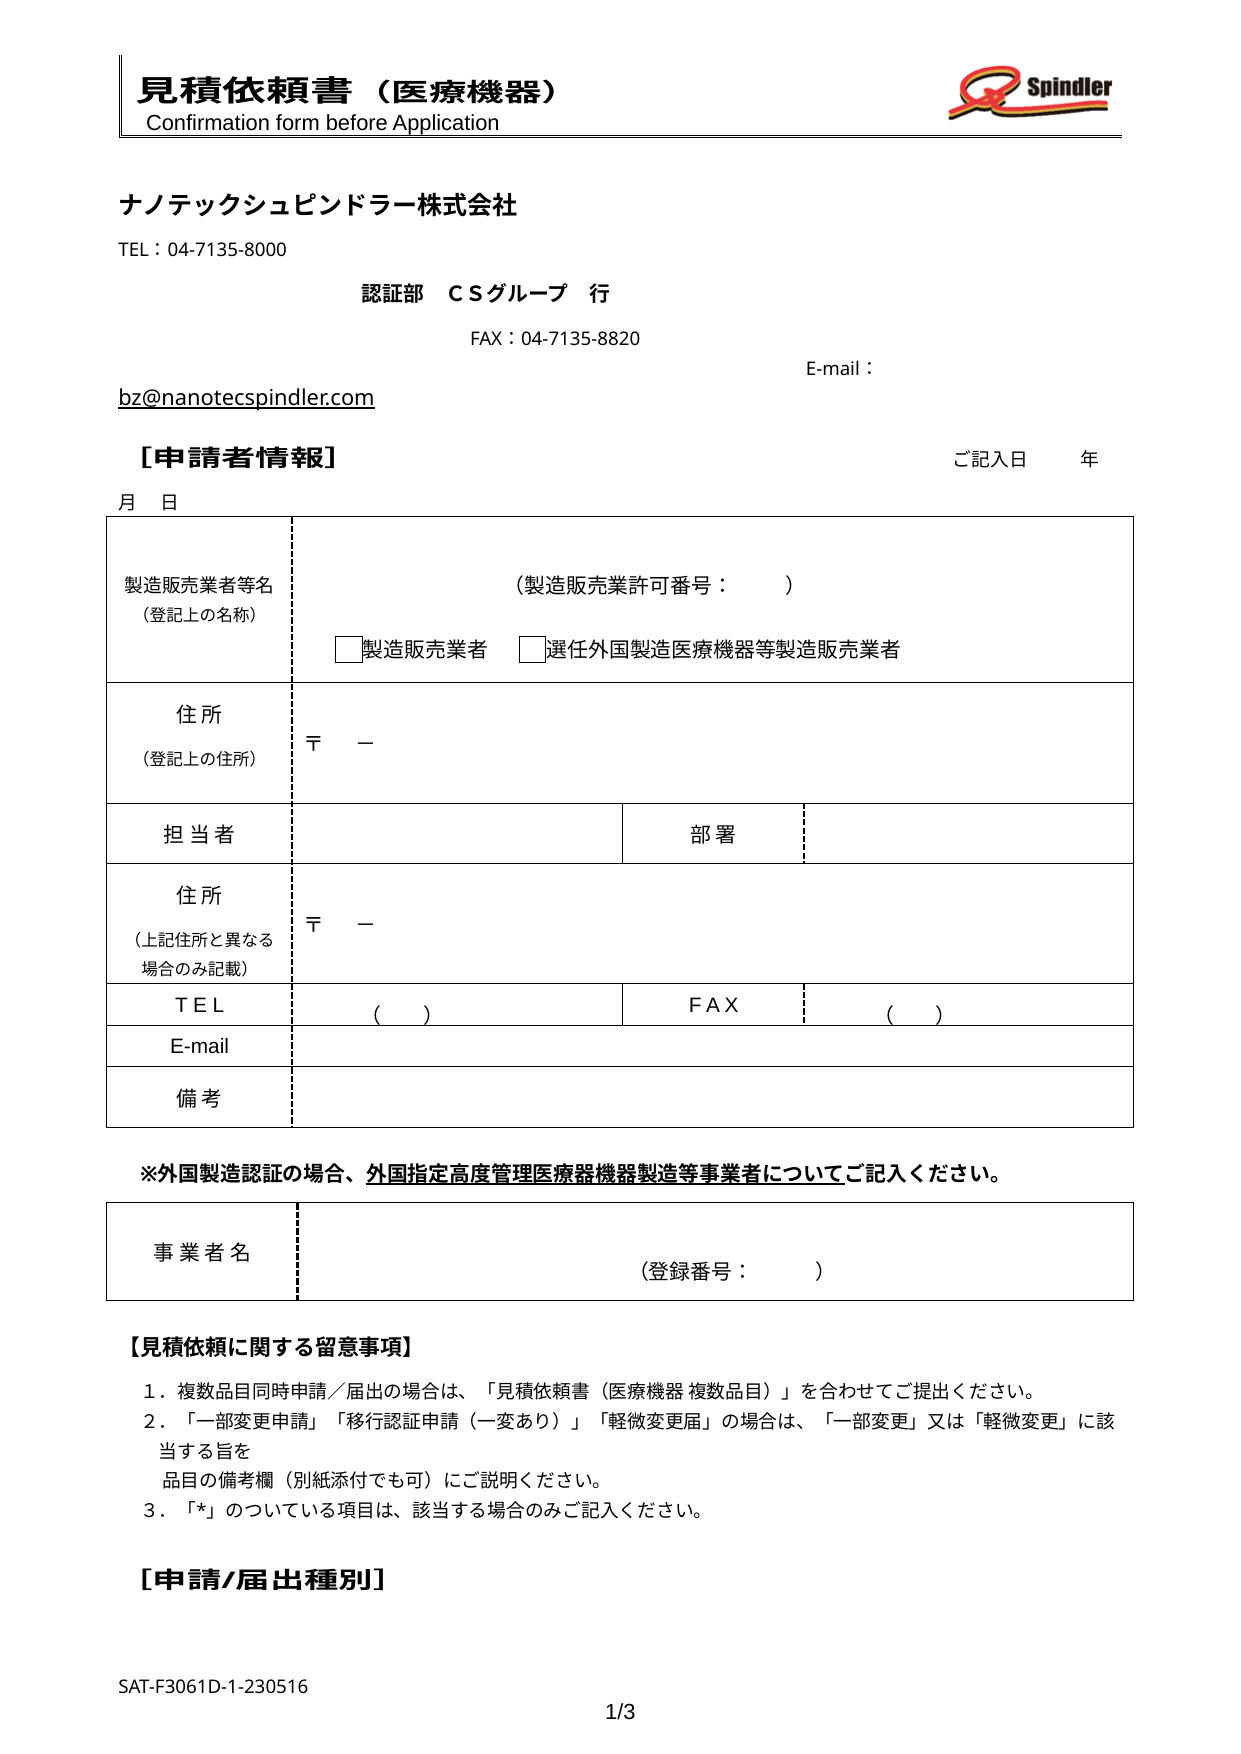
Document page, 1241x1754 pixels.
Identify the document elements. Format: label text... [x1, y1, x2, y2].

table_cell 〒 － [292, 864, 1133, 983]
table_cell F A X [623, 984, 804, 1025]
table_cell T E L [107, 984, 292, 1025]
text ※外国製造認証の場合、外国指定高度管理医療器機器製造等事業者についてご記入ください。 [140, 1143, 1122, 1202]
table_cell 〒 － [292, 683, 1133, 802]
text E-mail：bz@nanotecspindler.com [118, 352, 1122, 412]
table_cell [292, 804, 622, 863]
table_header 製造販売業者等名 （登記上の名称） [107, 517, 292, 682]
table_cell 備 考 [107, 1067, 292, 1127]
picture [942, 61, 1121, 126]
text 【見積依頼に関する留意事項】 [118, 1316, 1122, 1376]
table_cell E-mail [107, 1026, 292, 1066]
text １．複数品目同時申請／届出の場合は、「見積依頼書（医療機器 複数品目）」を合わせてご提出ください。 [140, 1376, 1122, 1405]
table_cell 住 所 （登記上の住所） [107, 683, 292, 802]
table_cell [804, 804, 1133, 863]
table_cell [292, 1067, 1133, 1127]
text ［申請/届出種別］ [118, 1562, 1122, 1595]
table_cell （ ） [804, 984, 1133, 1025]
text ２．「一部変更申請」「移行認証申請（一変あり）」「軽微変更届」の場合は、「一部変更」又は「軽微変更」に該当する旨を [140, 1405, 1122, 1465]
table_cell （ ） [292, 984, 622, 1025]
table_cell 住 所 （上記住所と異なる 場合のみ記載） [107, 864, 292, 983]
table_header （製造販売業許可番号： ） 製造販売業者 選任外国製造医療機器等製造販売業者 [292, 517, 1133, 682]
table_cell 部 署 [623, 804, 804, 863]
text 品目の備考欄（別紙添付でも可）にご説明ください。 [162, 1465, 1122, 1495]
text ３．「*」のついている項目は、該当する場合のみご記入ください。 [140, 1495, 1122, 1524]
text 認証部 ＣＳグループ 行 FAX：04-7135-8820 [132, 263, 1122, 352]
text ナノテックシュピンドラー株式会社 TEL：04-7135-8000 [118, 173, 1122, 263]
table_cell 担 当 者 [107, 804, 292, 863]
table_header 事 業 者 名 [107, 1203, 297, 1300]
text ［申請者情報］ ご記入日 年 月 日 [118, 427, 1122, 516]
table_header （登録番号： ） [298, 1203, 1133, 1300]
table_cell [292, 1026, 1133, 1066]
